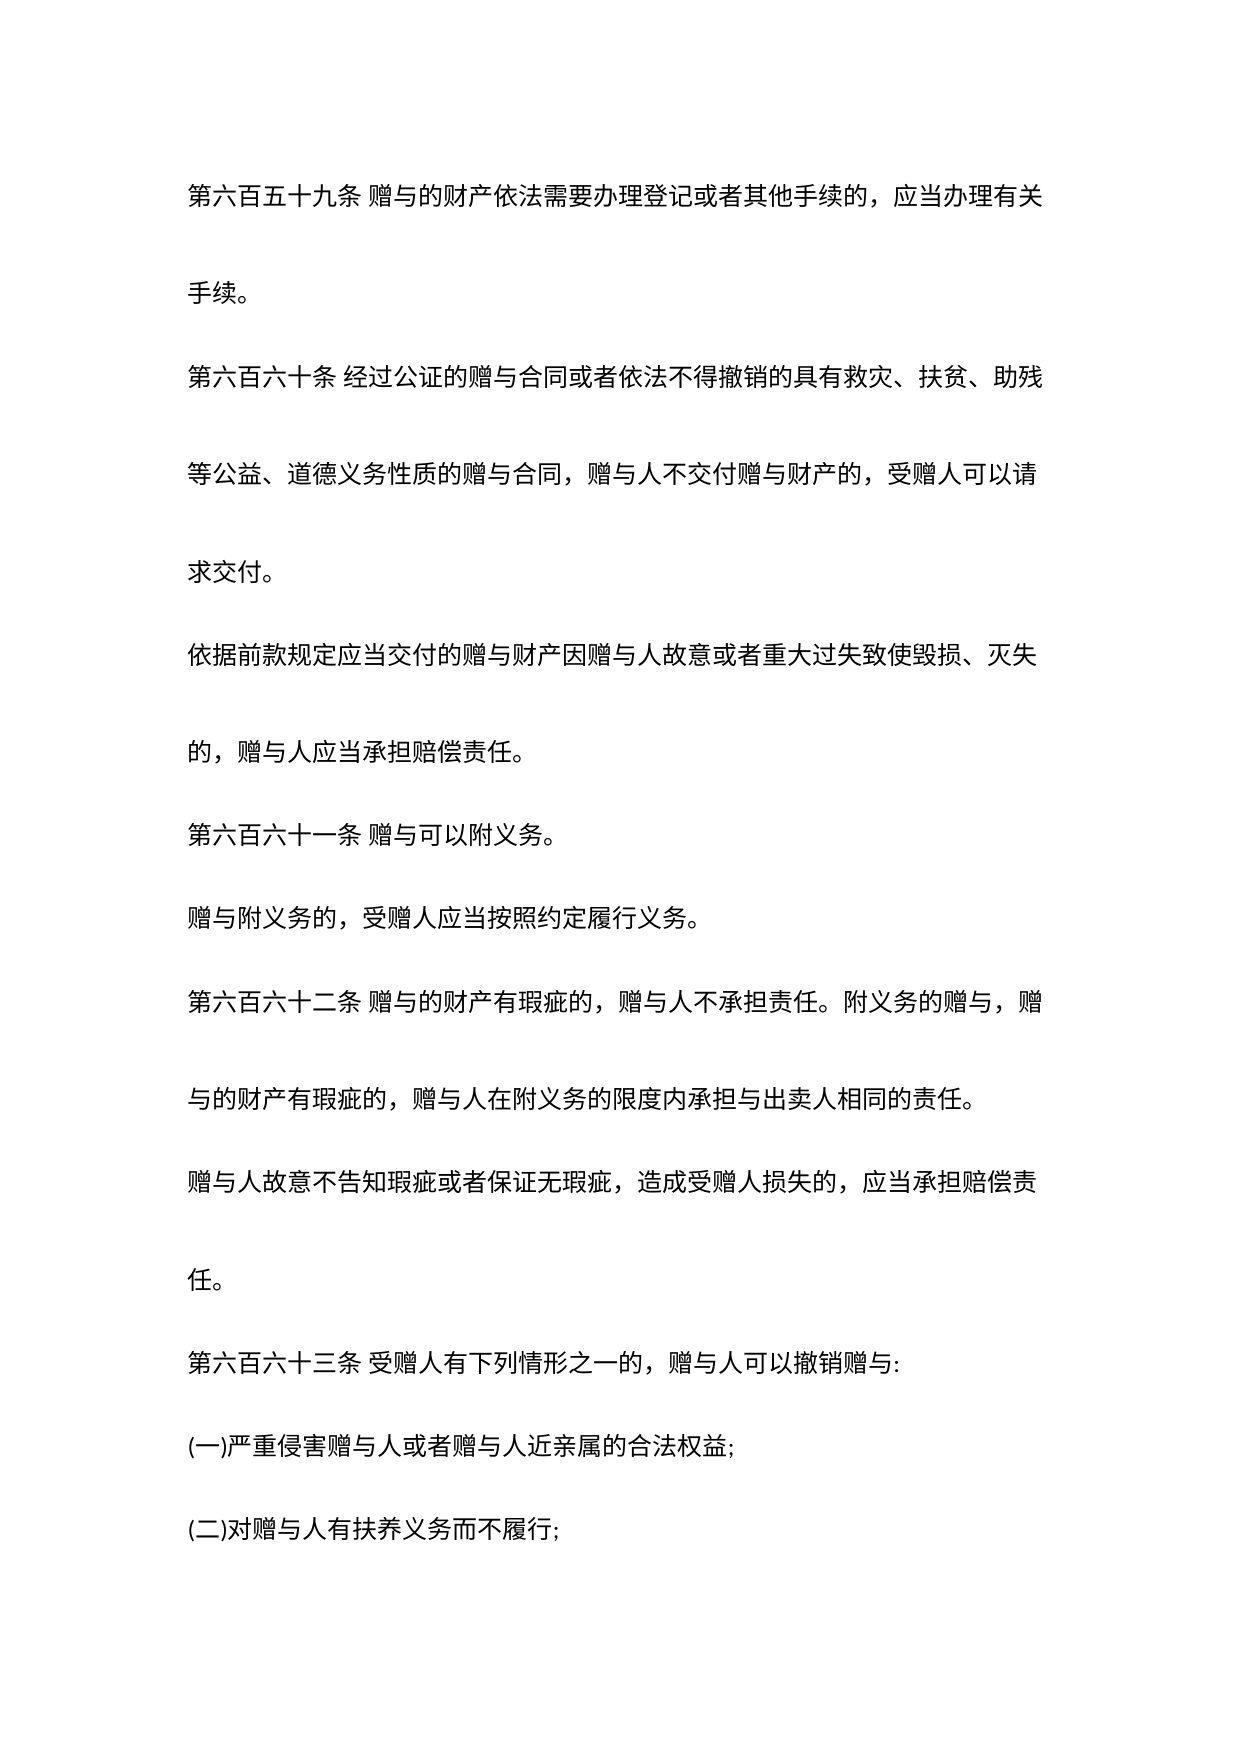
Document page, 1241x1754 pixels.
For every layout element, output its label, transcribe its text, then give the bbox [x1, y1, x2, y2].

text 第六百六十条 经过公证的赠与合同或者依法不得撤销的具有救灾、扶贫、助残等公益、道德义务性质的赠与合同，赠与人不交付赠与财产的，受赠人可以请求交付。 [187, 343, 1053, 603]
text 赠与附义务的，受赠人应当按照约定履行义务。 [187, 884, 1053, 949]
text 依据前款规定应当交付的赠与财产因赠与人故意或者重大过失致使毁损、灭失的，赠与人应当承担赔偿责任。 [187, 621, 1053, 783]
text (二)对赠与人有扶养义务而不履行; [187, 1495, 1053, 1560]
text 第六百六十三条 受赠人有下列情形之一的，赠与人可以撤销赠与: [187, 1329, 1053, 1394]
text 赠与人故意不告知瑕疵或者保证无瑕疵，造成受赠人损失的，应当承担赔偿责任。 [187, 1148, 1053, 1311]
text 第六百六十一条 赠与可以附义务。 [187, 801, 1053, 866]
text (一)严重侵害赠与人或者赠与人近亲属的合法权益; [187, 1412, 1053, 1477]
text 第六百五十九条 赠与的财产依法需要办理登记或者其他手续的，应当办理有关手续。 [187, 162, 1053, 324]
text 第六百六十二条 赠与的财产有瑕疵的，赠与人不承担责任。附义务的赠与，赠与的财产有瑕疵的，赠与人在附义务的限度内承担与出卖人相同的责任。 [187, 968, 1053, 1130]
